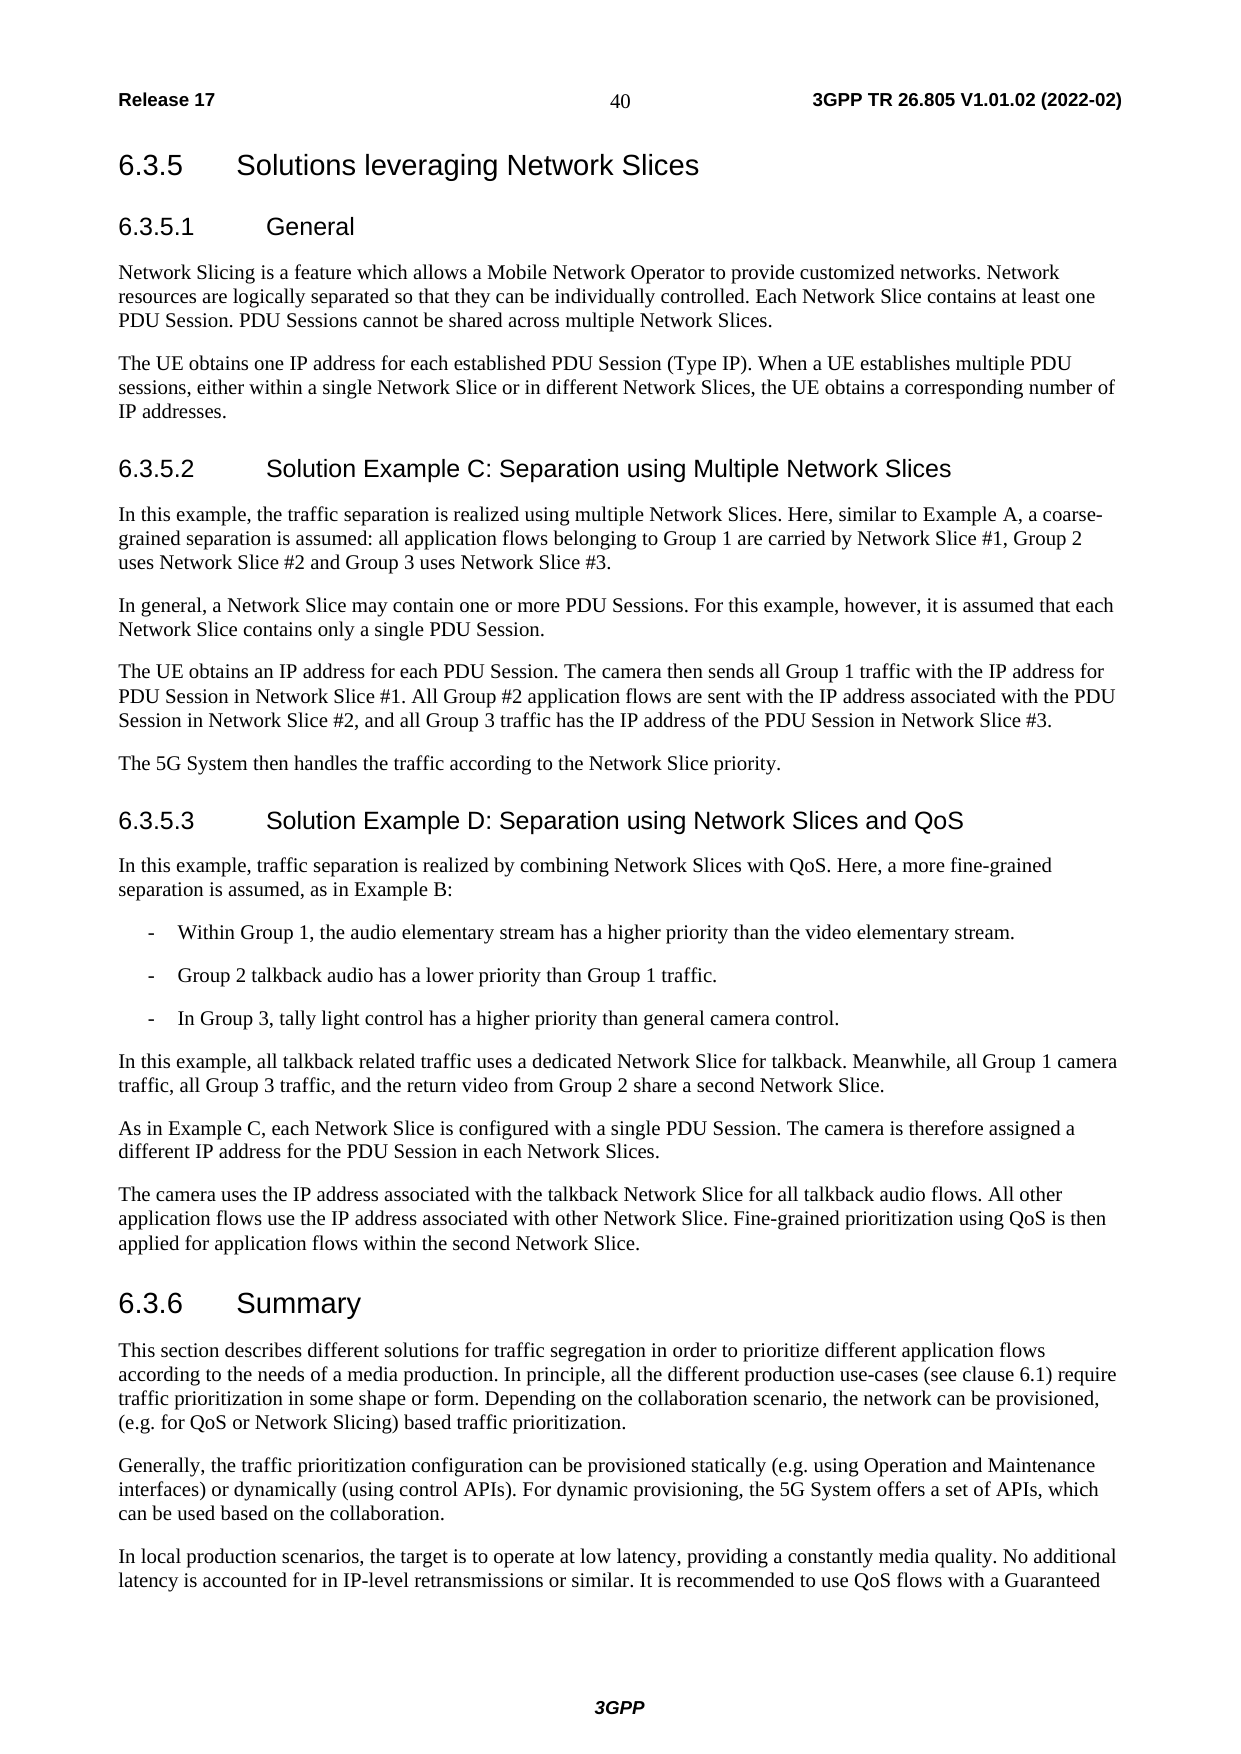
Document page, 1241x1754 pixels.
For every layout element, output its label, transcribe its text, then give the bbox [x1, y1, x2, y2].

text - In Group 3, tally light control has a higher priority than general camera control. [148, 1006, 1122, 1030]
text In this example, traffic separation is realized by combining Network Slices with QoS. Here, a more fine-grained separation is assumed, as in Example B: [118, 853, 1122, 901]
subtitle 6.3.5.2 Solution Example C: Separation using Multiple Network Slices [118, 454, 1122, 483]
text The UE obtains one IP address for each established PDU Session (Type IP). When a UE establishes multiple PDU sessions, either within a single Network Slice or in different Network Slices, the UE obtains a corresponding number of IP addresses. [118, 351, 1122, 423]
subtitle 6.3.5 Solutions leveraging Network Slices [118, 147, 1122, 181]
subtitle 6.3.5.1 General [118, 212, 1122, 241]
text In general, a Network Slice may contain one or more PDU Sessions. For this example, however, it is assumed that each Network Slice contains only a single PDU Session. [118, 593, 1122, 641]
text In this example, all talkback related traffic uses a dedicated Network Slice for talkback. Meanwhile, all Group 1 camera traffic, all Group 3 traffic, and the return video from Group 2 share a second Network Slice. [118, 1048, 1122, 1097]
text As in Example C, each Network Slice is configured with a single PDU Session. The camera is therefore assigned a different IP address for the PDU Session in each Network Slices. [118, 1115, 1122, 1163]
subtitle 6.3.6 Summary [118, 1286, 1122, 1319]
text The camera uses the IP address associated with the talkback Network Slice for all talkback audio flows. All other application flows use the IP address associated with other Network Slice. Fine-grained prioritization using QoS is then applied for application flows within the second Network Slice. [118, 1182, 1122, 1254]
subtitle 6.3.5.3 Solution Example D: Separation using Network Slices and QoS [118, 806, 1122, 834]
text The 5G System then handles the traffic according to the Network Slice priority. [118, 750, 1122, 774]
text - Within Group 1, the audio elementary stream has a higher priority than the video elementary stream. [148, 920, 1122, 944]
text Network Slicing is a feature which allows a Mobile Network Operator to provide customized networks. Network resources are logically separated so that they can be individually controlled. Each Network Slice contains at least one PDU Session. PDU Sessions cannot be shared across multiple Network Slices. [118, 260, 1122, 332]
text - Group 2 talkback audio has a lower priority than Group 1 traffic. [148, 963, 1122, 987]
text The UE obtains an IP address for each PDU Session. The camera then sends all Group 1 traffic with the IP address for PDU Session in Network Slice #1. All Group #2 application flows are sent with the IP address associated with the PDU Session in Network Slice #2, and all Group 3 traffic has the IP address of the PDU Session in Network Slice #3. [118, 659, 1122, 732]
text In this example, the traffic separation is realized using multiple Network Slices. Here, similar to Example A, a coarse-grained separation is assumed: all application flows belonging to Group 1 are carried by Network Slice #1, Group 2 uses Network Slice #2 and Group 3 uses Network Slice #3. [118, 502, 1122, 574]
